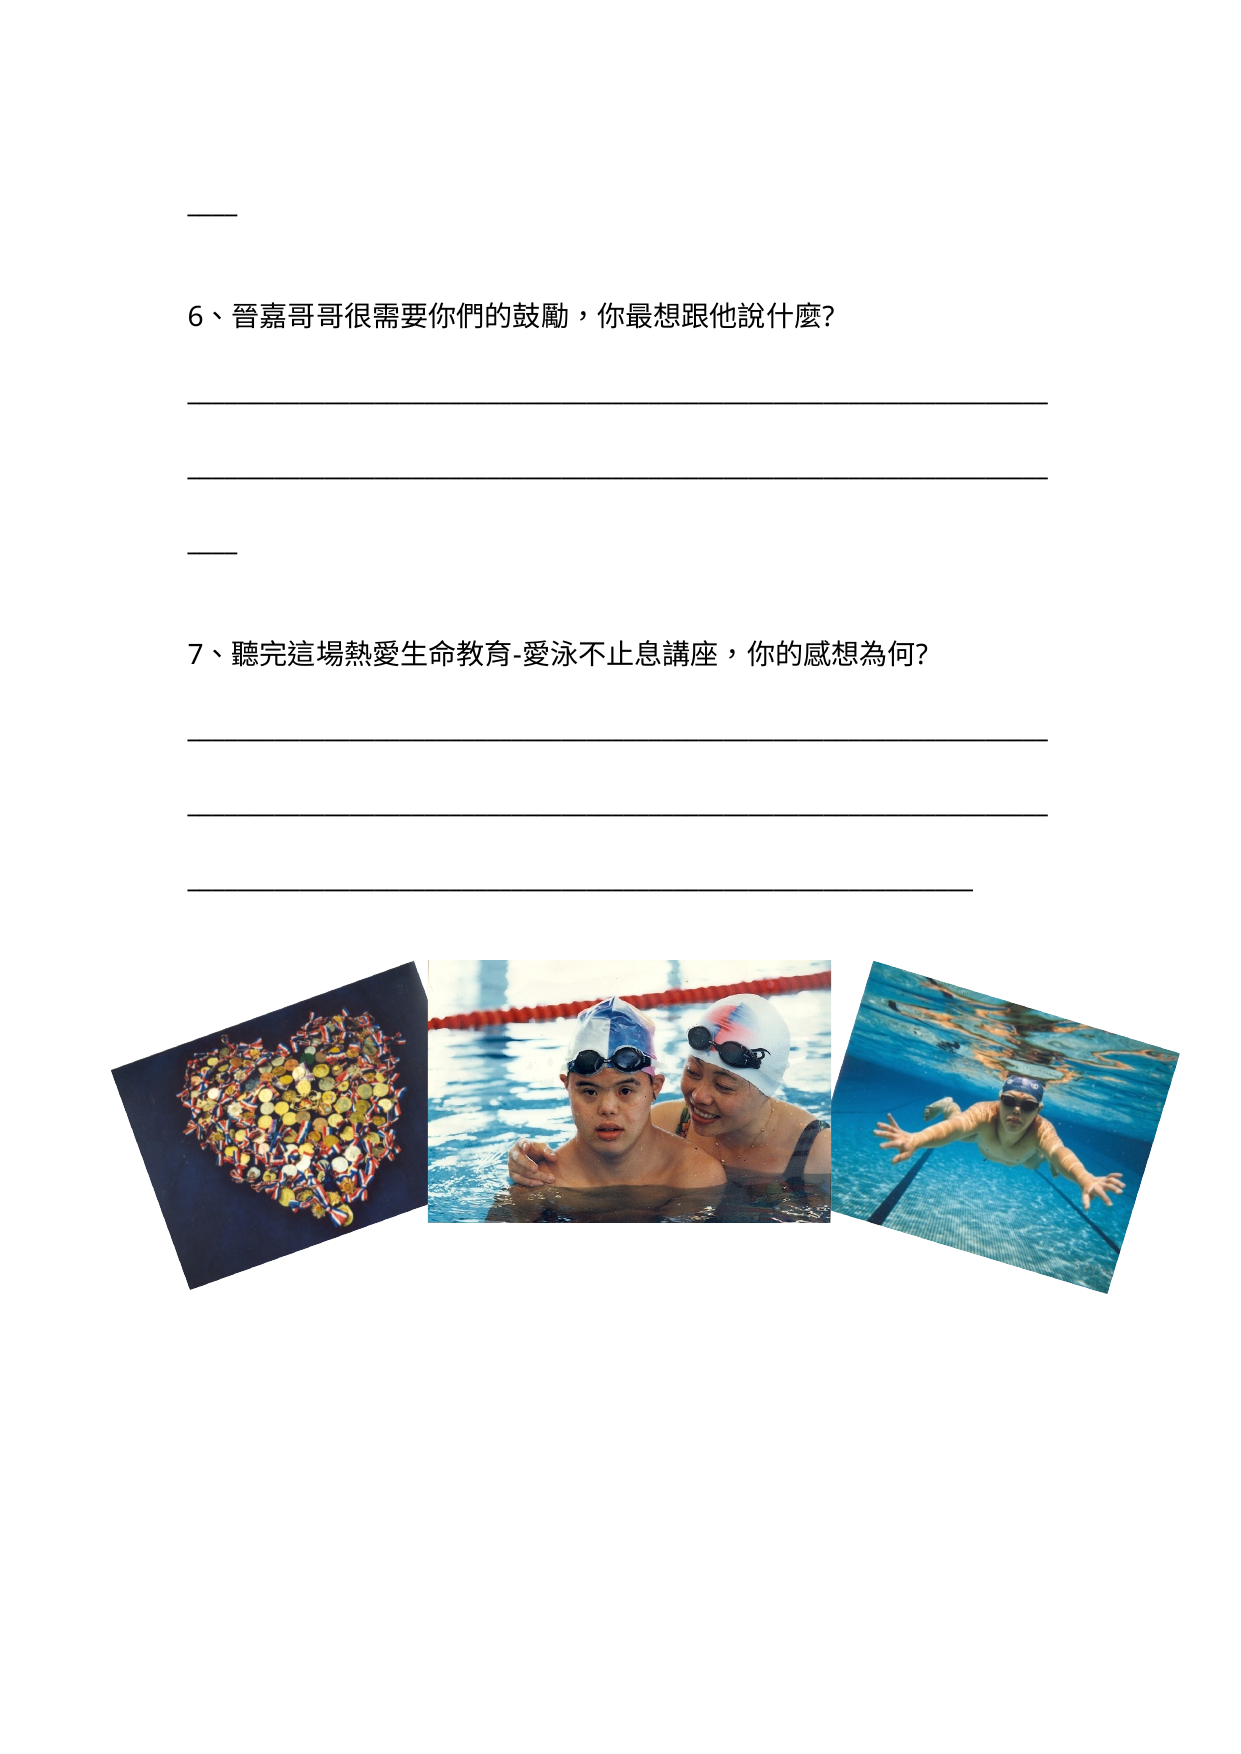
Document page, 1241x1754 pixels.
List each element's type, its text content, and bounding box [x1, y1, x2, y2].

picture [1157, 1102, 1163, 1111]
picture [1133, 1103, 1151, 1109]
text ______________________________________________________________________________________________________________________________________________ [187, 352, 1053, 577]
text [187, 164, 1053, 239]
text 7、聽完這場熱愛生命教育-愛泳不止息講座，你的感想為何? [187, 614, 1053, 689]
text _________________________________________________________________________________________________________________________________________________________________________________________________________ [187, 689, 1053, 914]
picture [908, 1048, 929, 1056]
text 6、晉嘉哥哥很需要你們的鼓勵，你最想跟他說什麼? [187, 277, 1053, 352]
picture [1142, 1087, 1159, 1094]
picture [111, 960, 1179, 1293]
